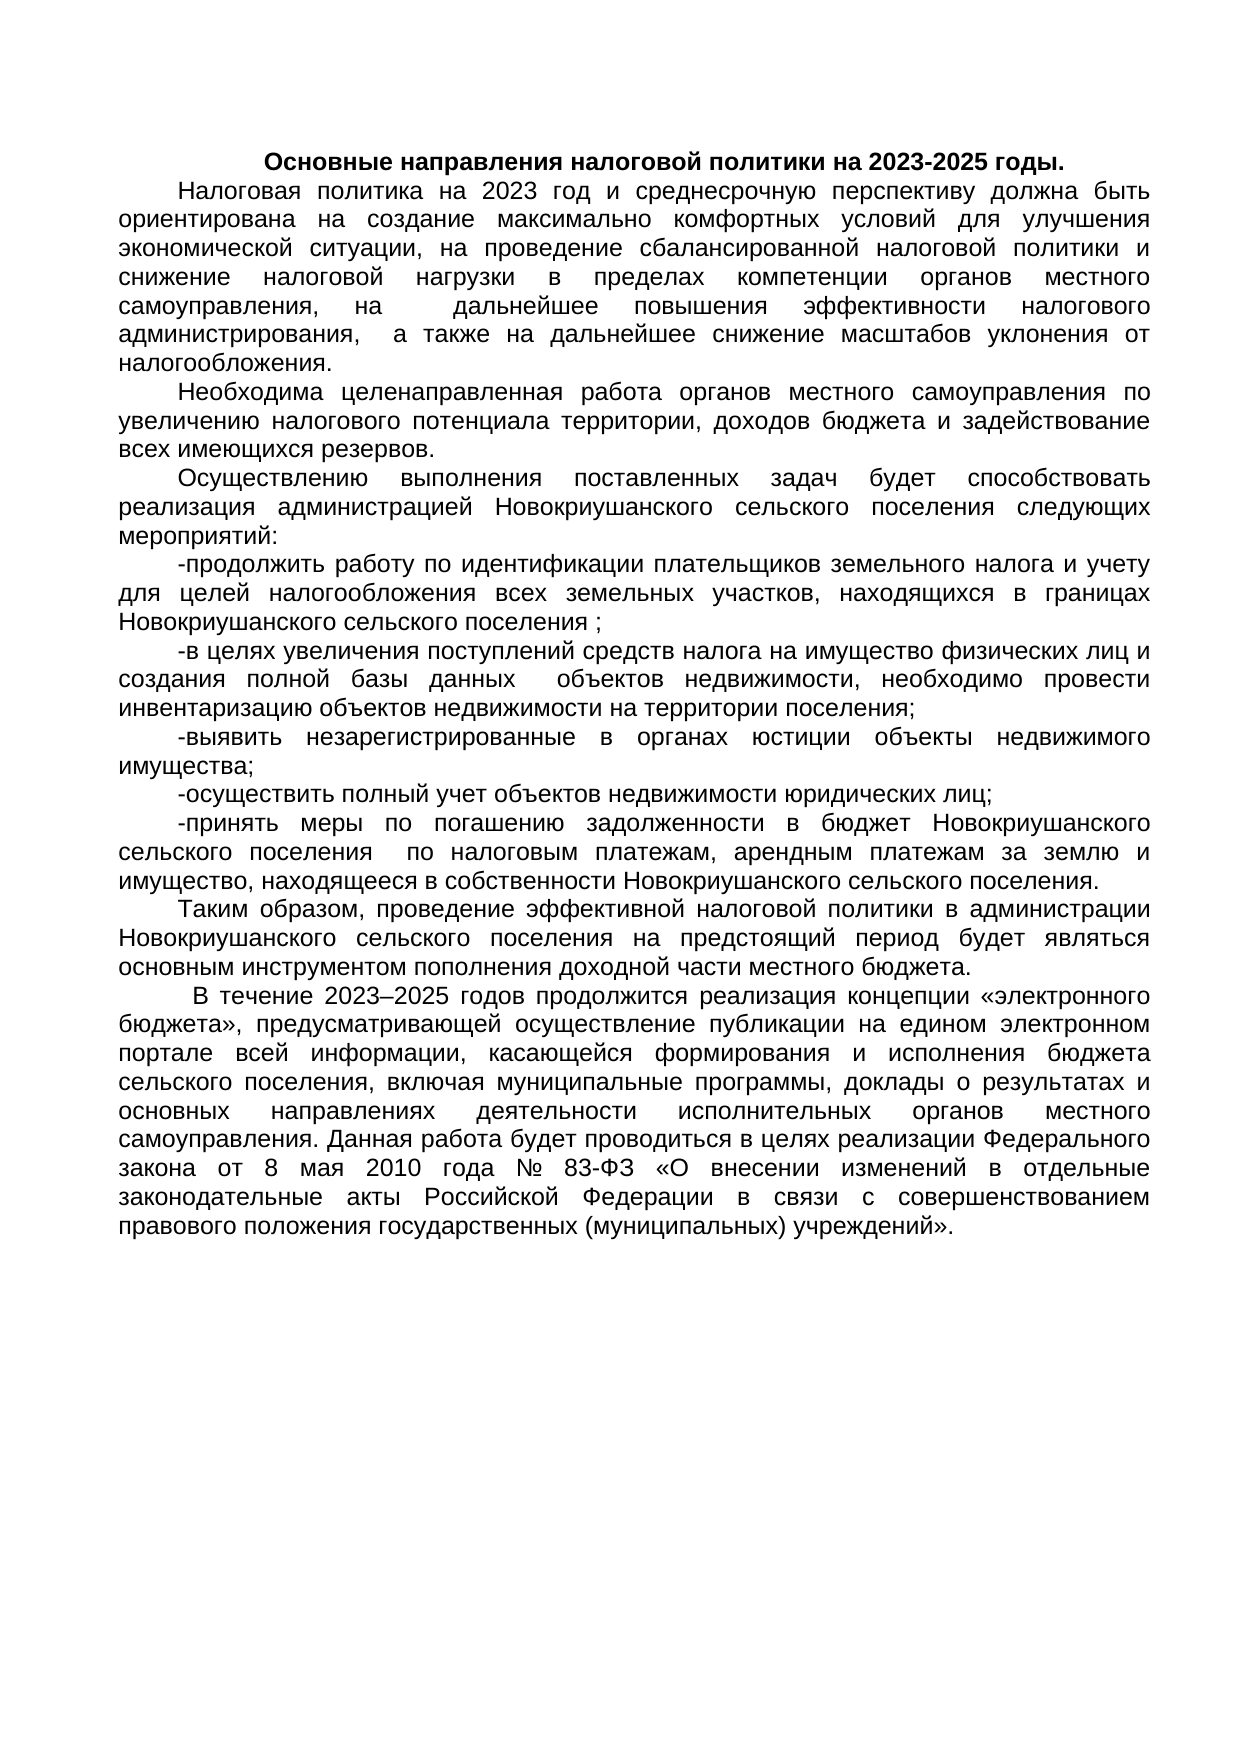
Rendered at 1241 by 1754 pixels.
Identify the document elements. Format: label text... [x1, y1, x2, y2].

text В течение 2023–2025 годов продолжится реализация концепции «электронного бюджета», предусматривающей осуществление публикации на едином электронном портале всей информации, касающейся формирования и исполнения бюджета сельского поселения, включая муниципальные программы, доклады о результатах и основных направлениях деятельности исполнительных органов местного самоуправления. Данная работа будет проводиться в целях реализации Федерального закона от 8 мая 2010 года № 83-ФЗ «О внесении изменений в отдельные законодательные акты Российской Федерации в связи с совершенствованием правового положения государственных (муниципальных) учреждений». [118, 981, 1152, 1239]
text Основные направления налоговой политики на 2023-2025 годы. [118, 147, 1152, 176]
text Осуществлению выполнения поставленных задач будет способствовать реализация администрацией Новокриушанского сельского поселения следующих мероприятий: [118, 463, 1152, 549]
text -в целях увеличения поступлений средств налога на имущество физических лиц и создания полной базы данных объектов недвижимости, необходимо провести инвентаризацию объектов недвижимости на территории поселения; [118, 636, 1152, 722]
text Таким образом, проведение эффективной налоговой политики в администрации Новокриушанского сельского поселения на предстоящий период будет являться основным инструментом пополнения доходной части местного бюджета. [118, 894, 1152, 981]
text -выявить незарегистрированные в органах юстиции объекты недвижимого имущества; [118, 722, 1152, 779]
text -принять меры по погашению задолженности в бюджет Новокриушанского сельского поселения по налоговым платежам, арендным платежам за землю и имущество, находящееся в собственности Новокриушанского сельского поселения. [118, 808, 1152, 894]
text Налоговая политика на 2023 год и среднесрочную перспективу должна быть ориентирована на создание максимально комфортных условий для улучшения экономической ситуации, на проведение сбалансированной налоговой политики и снижение налоговой нагрузки в пределах компетенции органов местного самоуправления, на дальнейшее повышения эффективности налогового администрирования, а также на дальнейшее снижение масштабов уклонения от налогообложения. [118, 176, 1152, 377]
text -осуществить полный учет объектов недвижимости юридических лиц; [118, 779, 1152, 808]
text -продолжить работу по идентификации плательщиков земельного налога и учету для целей налогообложения всех земельных участков, находящихся в границах Новокриушанского сельского поселения ; [118, 549, 1152, 636]
text Необходима целенаправленная работа органов местного самоуправления по увеличению налогового потенциала территории, доходов бюджета и задействование всех имеющихся резервов. [118, 377, 1152, 463]
